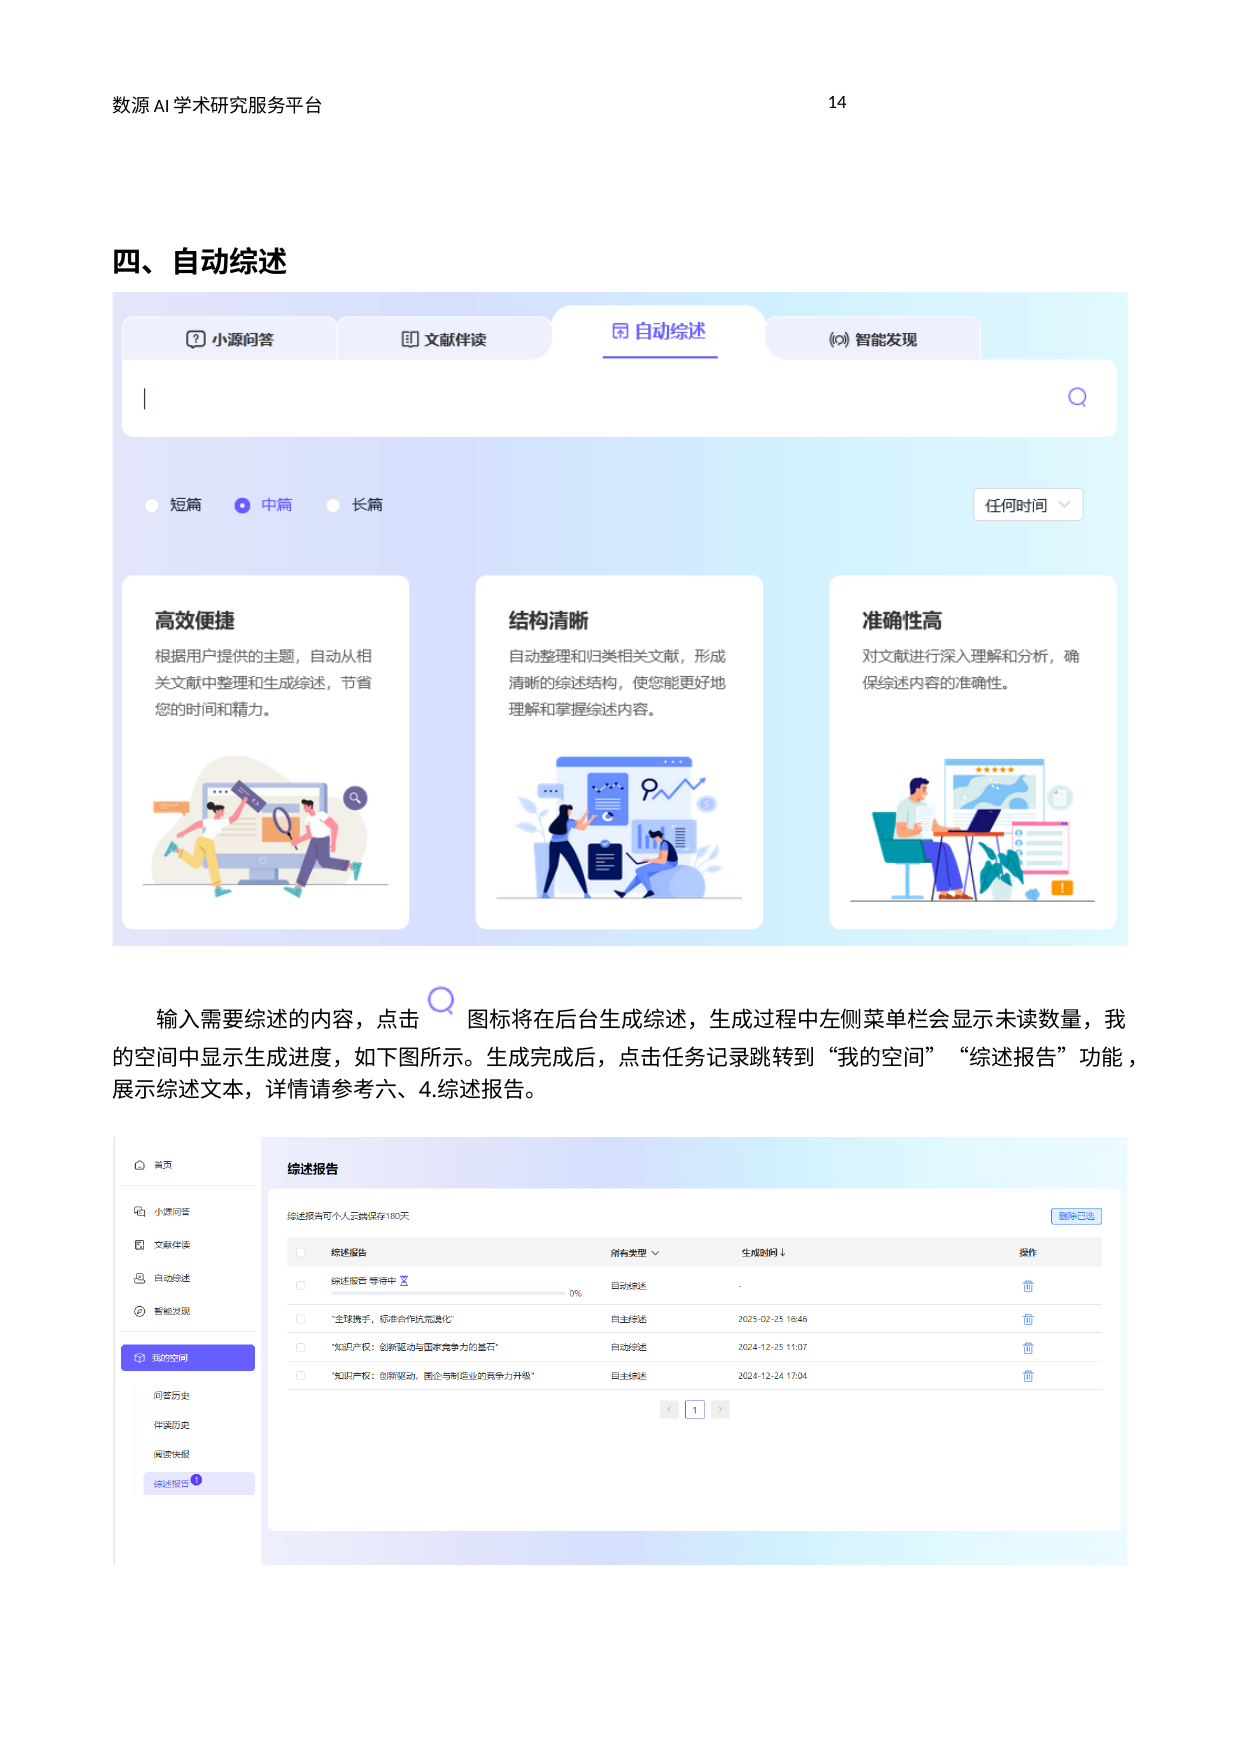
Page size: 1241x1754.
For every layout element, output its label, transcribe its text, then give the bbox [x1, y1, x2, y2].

picture [112, 1137, 1128, 1565]
list 自动综述 [112, 227, 1128, 292]
picture [420, 974, 468, 1028]
list 输入需要综述的内容，点击图标将在后台生成综述，生成过程中左侧菜单栏会显示未读数量，我的空间中显示生成进度，如下图所示。生成完成后，点击任务记录跳转到“我的空间”“综述报告”功能，展示综述文本，详情请参考六、4.综述报告。 [112, 974, 1128, 1104]
picture [112, 292, 1128, 946]
